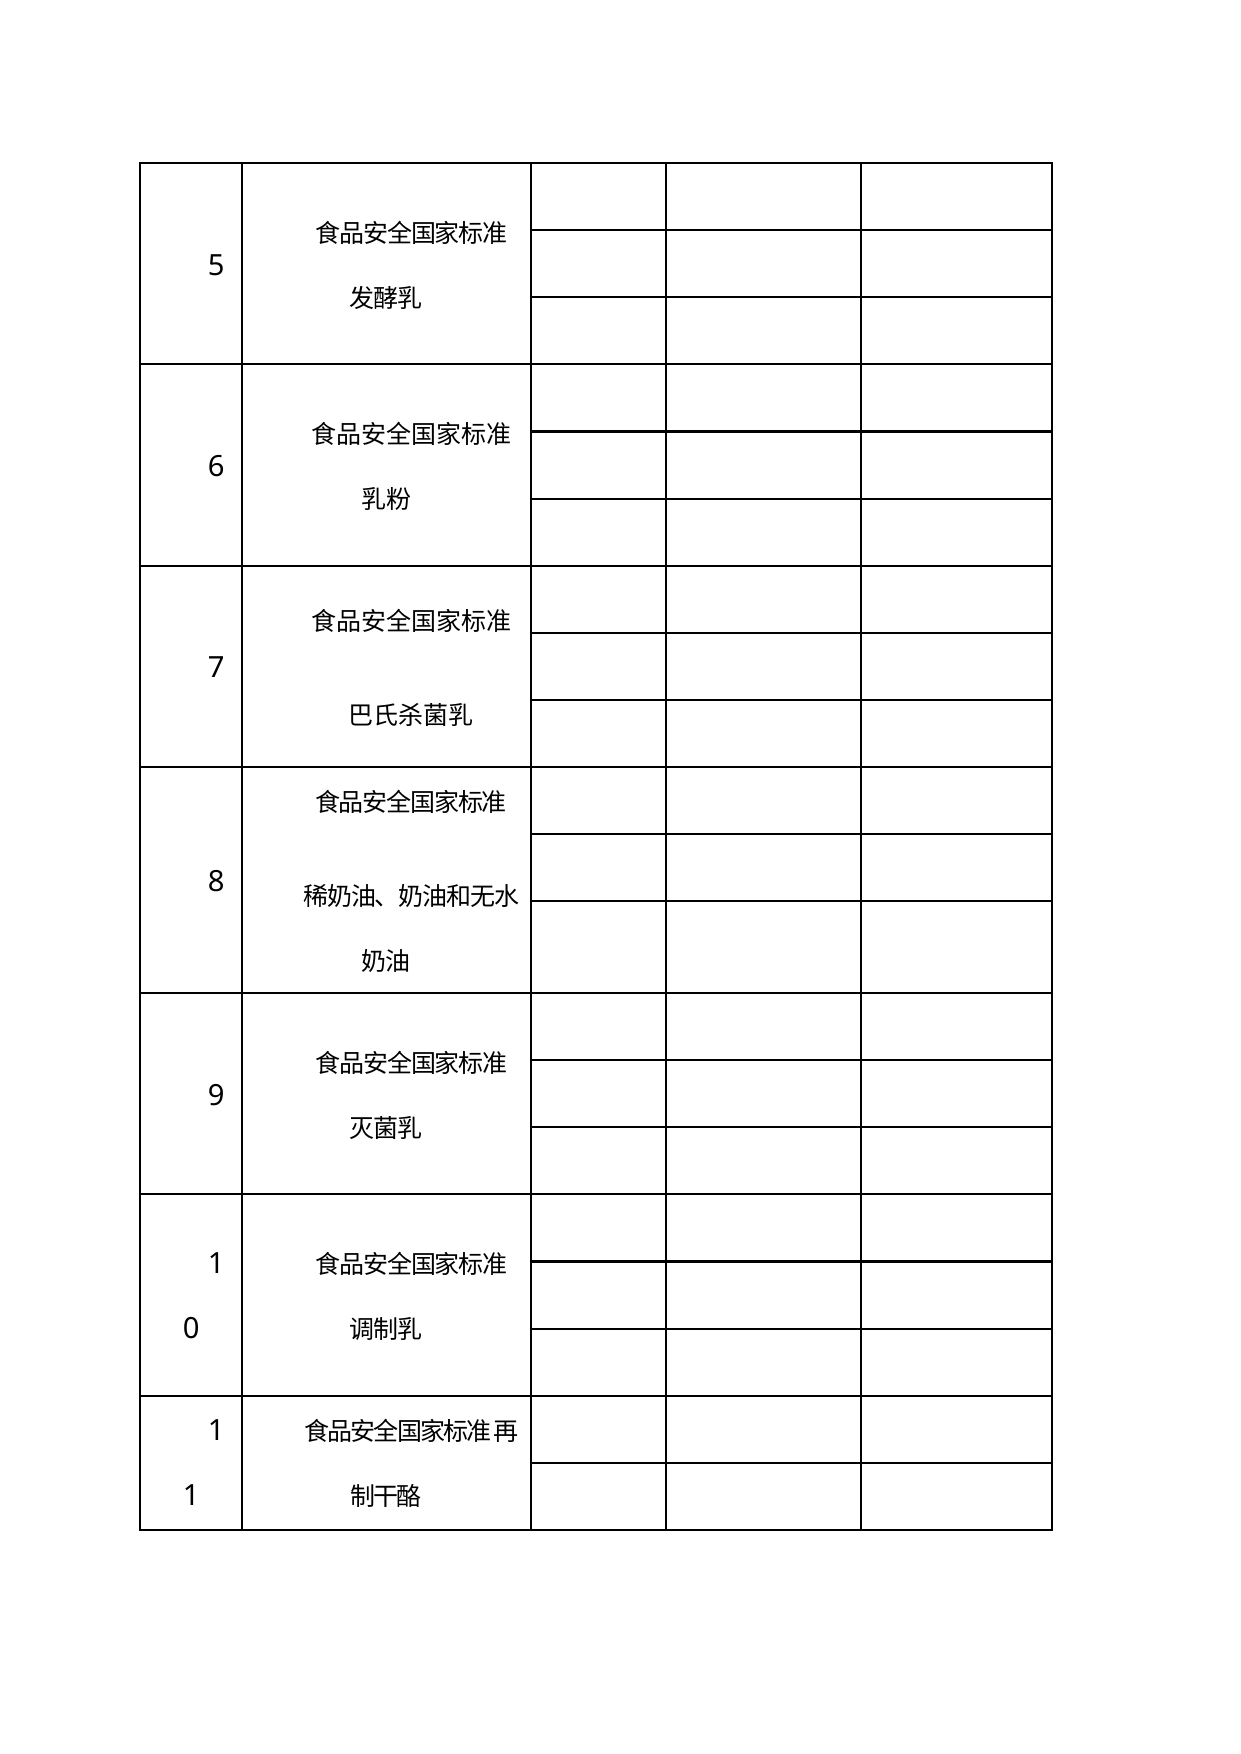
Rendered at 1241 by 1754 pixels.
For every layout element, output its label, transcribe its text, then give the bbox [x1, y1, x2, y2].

table_cell [532, 567, 542, 632]
table_cell [667, 835, 677, 900]
table_cell [862, 1464, 872, 1529]
table_cell [532, 365, 542, 430]
table_cell [862, 902, 1051, 992]
table_cell [862, 1195, 872, 1260]
table_cell [862, 365, 872, 430]
table_cell [1040, 365, 1051, 430]
table_cell 食品安全国家标准 乳粉 [243, 365, 530, 564]
table_cell [532, 1330, 542, 1394]
table_cell [849, 1263, 860, 1327]
table_cell [667, 1464, 677, 1529]
table_cell [1040, 298, 1051, 363]
table_cell [849, 365, 860, 430]
table_cell 食品安全国家标准 巴氏杀菌乳 [243, 567, 530, 766]
table_cell [862, 1128, 872, 1193]
table_cell [849, 1061, 860, 1126]
table_cell 食品安全国家标准 发酵乳 [243, 164, 530, 363]
table_cell [849, 1330, 860, 1394]
table_cell [654, 1397, 665, 1462]
table_cell [667, 567, 677, 632]
table_cell [532, 1464, 542, 1529]
table_cell [654, 365, 665, 430]
table_cell [1040, 1195, 1051, 1260]
table_cell [862, 231, 872, 296]
table_cell [654, 1330, 665, 1394]
table_cell [532, 231, 542, 296]
table_cell [849, 1397, 860, 1462]
table_cell [667, 298, 677, 363]
table_cell [849, 1195, 860, 1260]
table_cell [667, 701, 677, 766]
table_cell [1040, 1061, 1051, 1126]
table_cell [849, 768, 860, 833]
table_cell [654, 634, 665, 699]
table_cell [1040, 634, 1051, 699]
table_cell 10 [141, 1195, 241, 1394]
table_cell [667, 1397, 677, 1462]
table_cell [1040, 1263, 1051, 1327]
table_cell [532, 902, 665, 992]
table_cell [862, 298, 872, 363]
table_cell [532, 298, 542, 363]
table_cell [667, 768, 677, 833]
table_cell [654, 298, 665, 363]
table_cell [667, 1330, 677, 1394]
table_cell [849, 433, 860, 497]
table_cell [667, 902, 860, 992]
table_cell [862, 164, 872, 229]
table_cell [667, 433, 677, 497]
table_cell [532, 1263, 542, 1327]
table_cell [862, 433, 872, 497]
table_cell [1040, 1330, 1051, 1394]
table_cell [849, 164, 860, 229]
table_cell [654, 701, 665, 766]
table_cell [1040, 1397, 1051, 1462]
table_cell [532, 1397, 542, 1462]
table_cell [532, 994, 542, 1059]
table_cell [667, 634, 677, 699]
table_cell [849, 835, 860, 900]
table_cell [1040, 164, 1051, 229]
table_cell [654, 835, 665, 900]
table_cell [654, 433, 665, 497]
table_cell [1040, 835, 1051, 900]
table_cell [1040, 1464, 1051, 1529]
table_cell [654, 231, 665, 296]
table_cell [667, 994, 677, 1059]
table_cell [667, 1128, 677, 1193]
table_cell [862, 994, 872, 1059]
table_cell [532, 1195, 542, 1260]
table_cell [667, 500, 677, 564]
table_cell [862, 634, 872, 699]
table_cell [1040, 701, 1051, 766]
table_cell [849, 1128, 860, 1193]
table_cell 食品安全国家标准 调制乳 [243, 1195, 530, 1394]
table_cell 11 [141, 1397, 241, 1529]
table_cell [1040, 994, 1051, 1059]
table_cell 7 [141, 567, 241, 766]
table_cell [667, 1263, 677, 1327]
table_cell [532, 835, 542, 900]
table_cell [1040, 500, 1051, 564]
table_cell [667, 164, 677, 229]
table_cell [862, 567, 872, 632]
table_cell 9 [141, 994, 241, 1193]
table_cell [532, 701, 542, 766]
table_cell [667, 1061, 677, 1126]
table_cell [1040, 1128, 1051, 1193]
table_cell [862, 835, 872, 900]
table_cell [532, 634, 542, 699]
table_cell [654, 1128, 665, 1193]
table_cell [532, 164, 542, 229]
table_cell [654, 994, 665, 1059]
table_cell [1040, 567, 1051, 632]
table_cell [667, 231, 677, 296]
table_cell [654, 164, 665, 229]
table_cell [1040, 768, 1051, 833]
table_cell [532, 1128, 542, 1193]
table_cell [532, 1061, 542, 1126]
table_cell [532, 768, 542, 833]
table_cell [654, 1061, 665, 1126]
table_cell [1040, 231, 1051, 296]
table_cell [849, 500, 860, 564]
table_cell [654, 1464, 665, 1529]
table_cell [849, 298, 860, 363]
table_cell 食品安全国家标准 再制干酪 [243, 1397, 530, 1529]
table_cell [667, 1195, 677, 1260]
table_cell [654, 500, 665, 564]
table_cell [532, 500, 542, 564]
table_cell [667, 365, 677, 430]
table_cell [862, 500, 872, 564]
table_cell [532, 433, 542, 497]
table_cell [862, 1061, 872, 1126]
table_cell 5 [141, 164, 241, 363]
table_cell [849, 701, 860, 766]
table_cell [849, 994, 860, 1059]
table_cell 6 [141, 365, 241, 564]
table_cell [849, 567, 860, 632]
table_cell [862, 768, 872, 833]
table_cell [849, 634, 860, 699]
table_cell 食品安全国家标准 灭菌乳 [243, 994, 530, 1193]
table_cell [862, 1330, 872, 1394]
table_cell 8 [141, 768, 241, 992]
table_cell [654, 567, 665, 632]
table_cell [849, 1464, 860, 1529]
table_cell [654, 768, 665, 833]
table_cell [849, 231, 860, 296]
table_cell [862, 1397, 872, 1462]
table_cell [862, 1263, 872, 1327]
table_cell [1040, 433, 1051, 497]
table_cell [654, 1195, 665, 1260]
table_cell [862, 701, 872, 766]
table_cell [654, 1263, 665, 1327]
